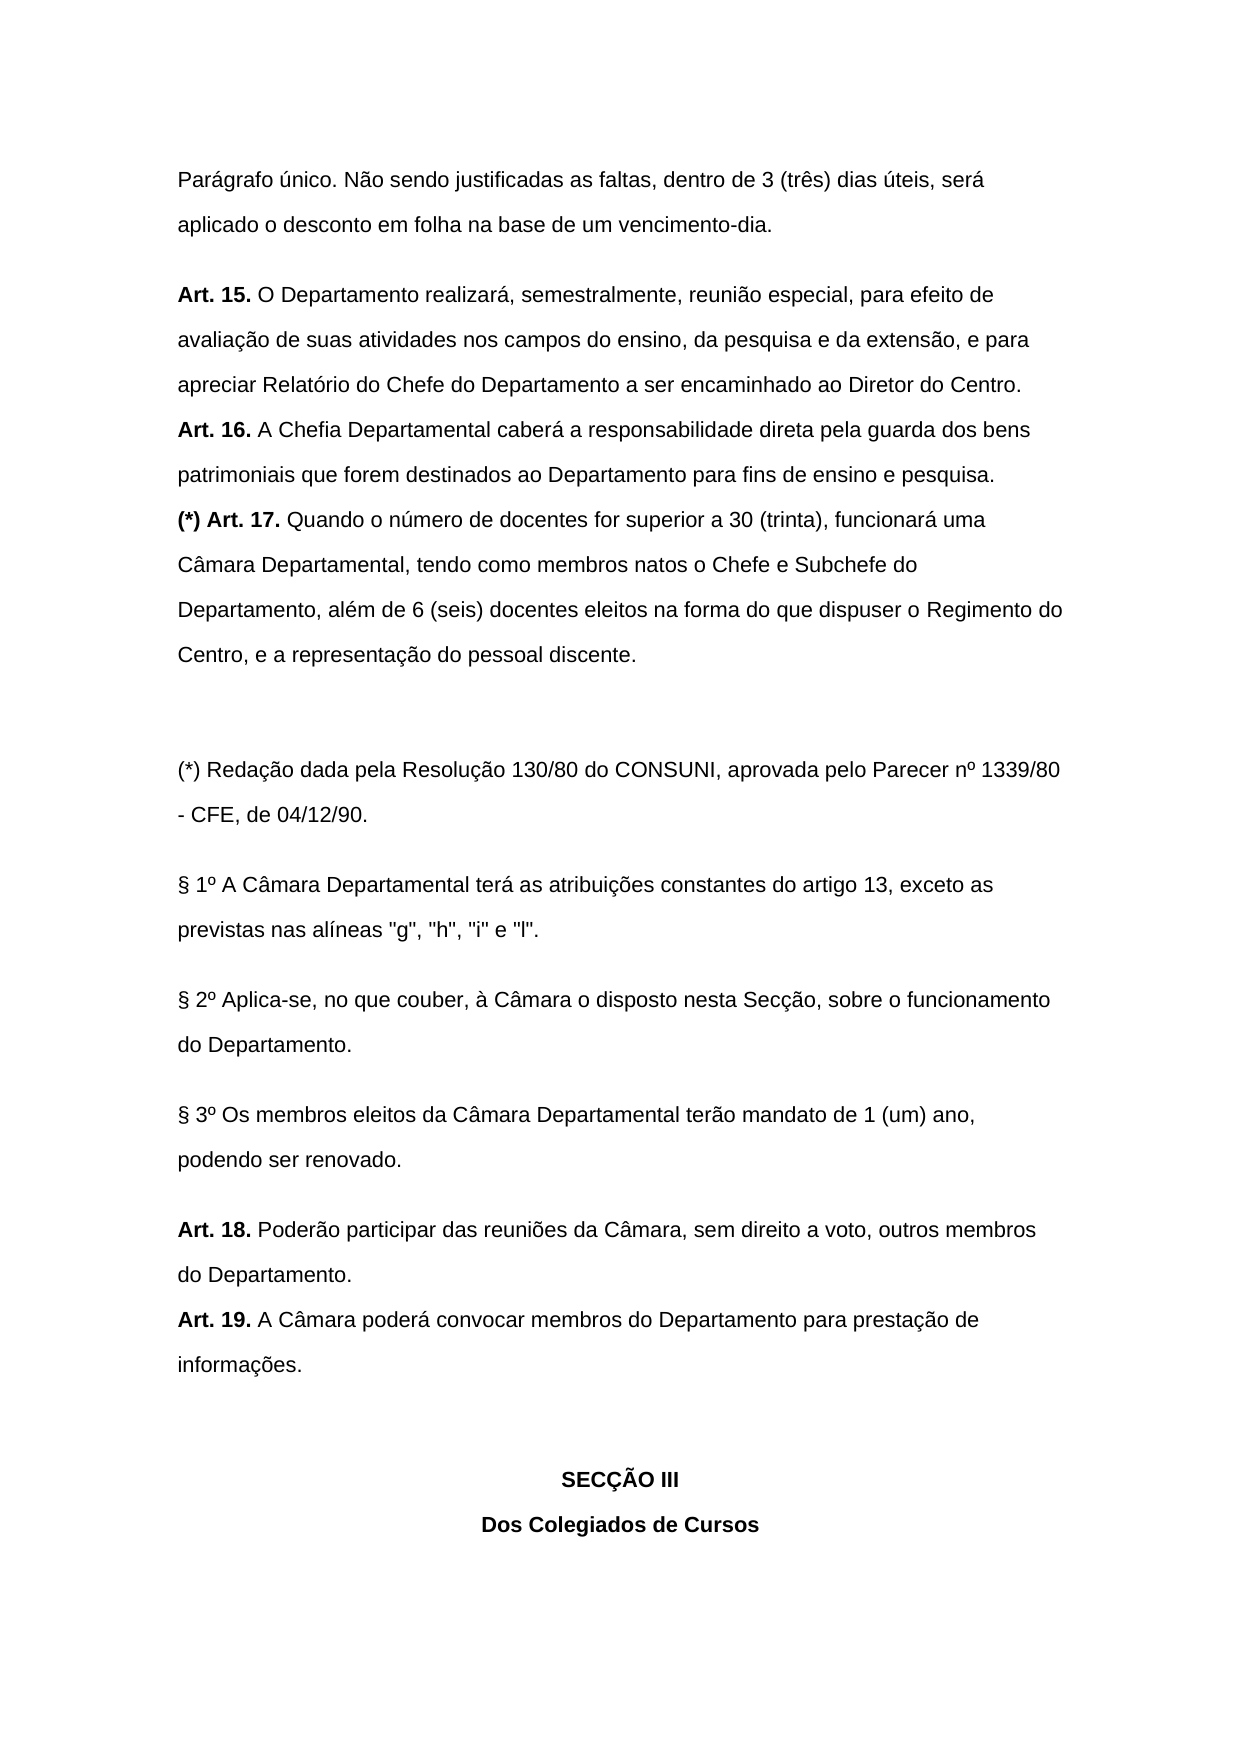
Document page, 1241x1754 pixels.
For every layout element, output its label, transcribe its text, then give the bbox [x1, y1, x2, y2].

text Art. 15. O Departamento realizará, semestralmente, reunião especial, para efeito de avaliação de suas atividades nos campos do ensino, da pesquisa e da extensão, e para apreciar Relatório do Chefe do Departamento a ser encaminhado ao Diretor do Centro. [177, 263, 1063, 398]
text § 2º Aplica-se, no que couber, à Câmara o disposto nesta Secção, sobre o funcionamento do Departamento. [177, 968, 1063, 1058]
table_header (*) Redação dada pela Resolução 130/80 do CONSUNI, aprovada pelo Parecer nº 1339/80 - CFE, de 04/12/90. [177, 738, 1063, 853]
text Art. 18. Poderão participar das reuniões da Câmara, sem direito a voto, outros membros do Departamento. [177, 1198, 1063, 1288]
text § 3º Os membros eleitos da Câmara Departamental terão mandato de 1 (um) ano, podendo ser renovado. [177, 1083, 1063, 1173]
text Dos Colegiados de Cursos [177, 1493, 1063, 1538]
text Art. 19. A Câmara poderá convocar membros do Departamento para prestação de informações. [177, 1288, 1063, 1378]
text § 1º A Câmara Departamental terá as atribuições constantes do artigo 13, exceto as previstas nas alíneas "g", "h", "i" e "l". [177, 853, 1063, 943]
text Art. 16. A Chefia Departamental caberá a responsabilidade direta pela guarda dos bens patrimoniais que forem destinados ao Departamento para fins de ensino e pesquisa. [177, 398, 1063, 488]
text SECÇÃO III [177, 1448, 1063, 1493]
text (*) Art. 17. Quando o número de docentes for superior a 30 (trinta), funcionará uma Câmara Departamental, tendo como membros natos o Chefe e Subchefe do Departamento, além de 6 (seis) docentes eleitos na forma do que dispuser o Regimento do Centro, e a representação do pessoal discente. [177, 488, 1063, 668]
text Parágrafo único. Não sendo justificadas as faltas, dentro de 3 (três) dias úteis, será aplicado o desconto em folha na base de um vencimento-dia. [177, 148, 1063, 238]
